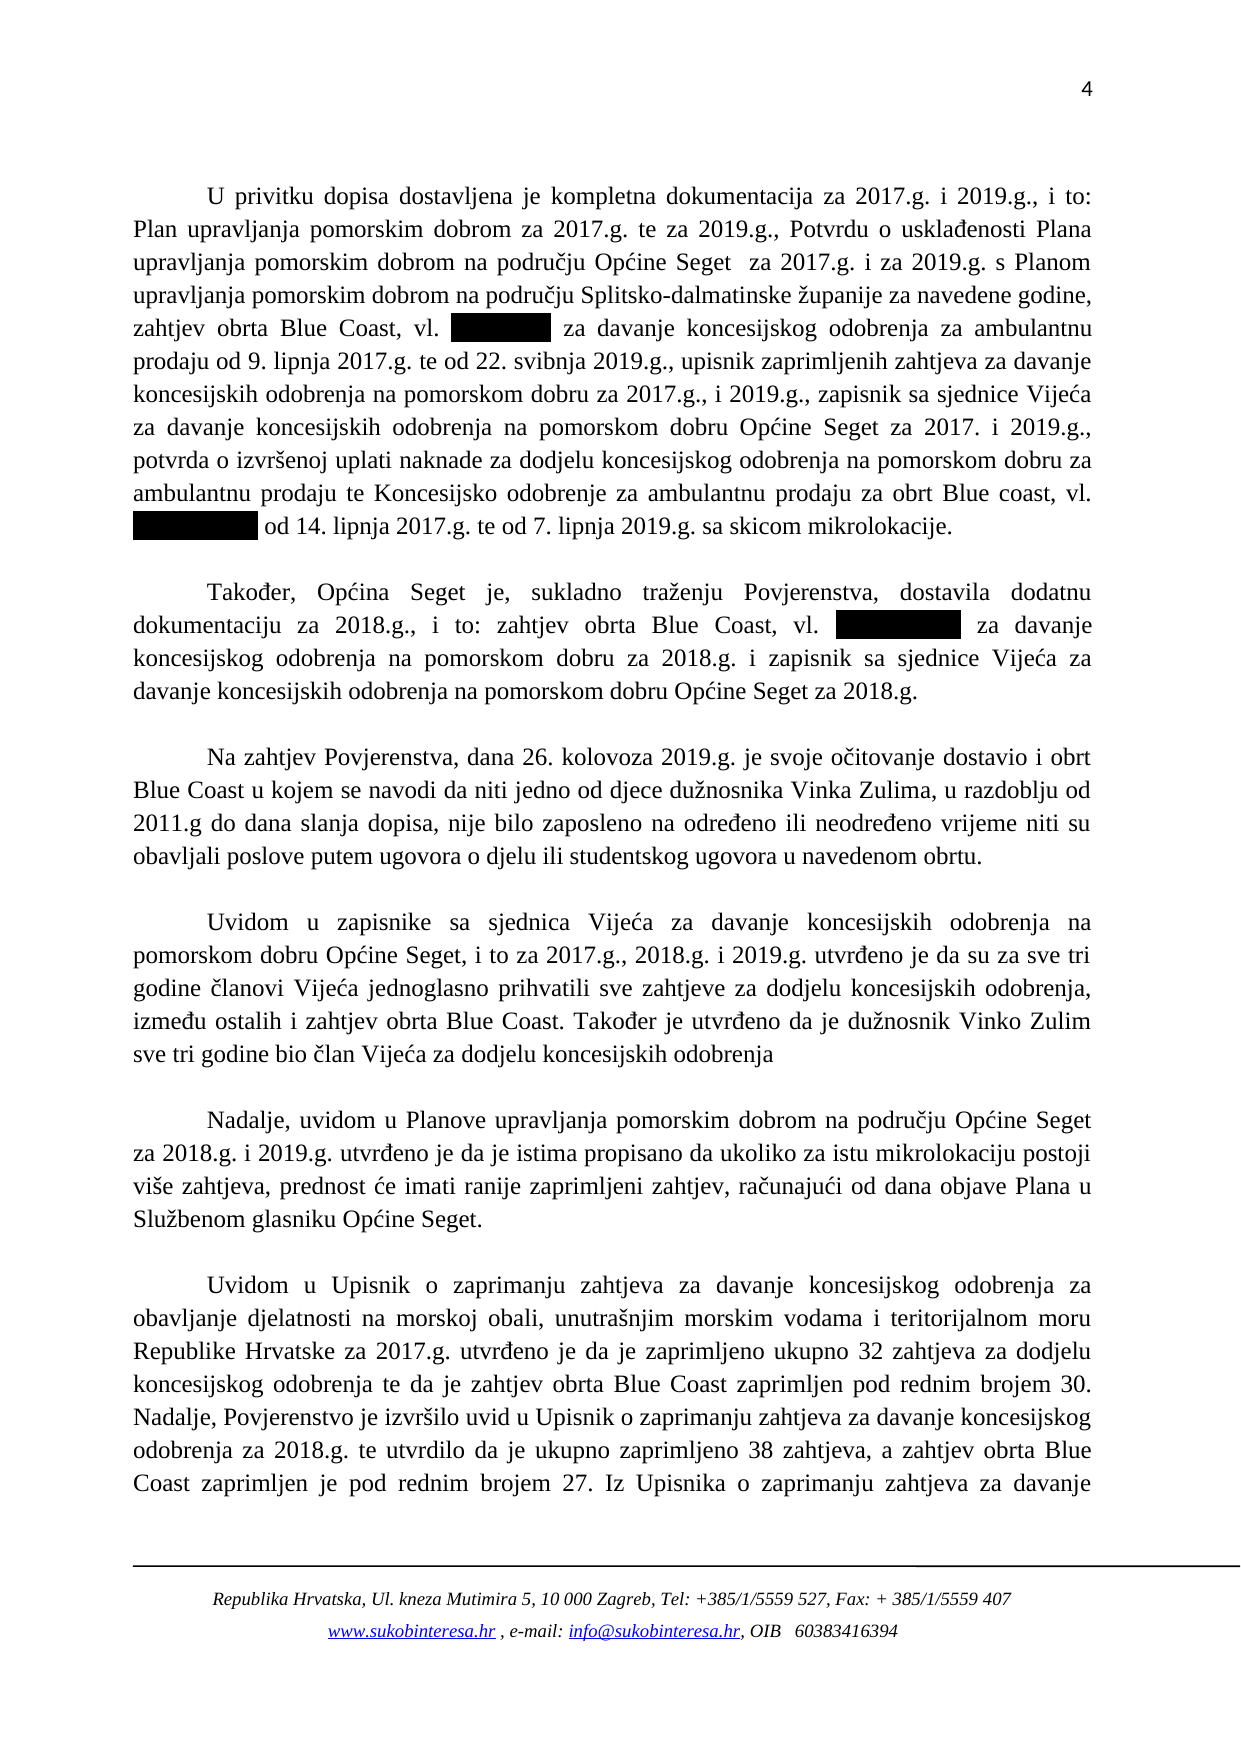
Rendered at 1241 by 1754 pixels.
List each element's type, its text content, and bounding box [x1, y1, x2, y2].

text Također, Općina Seget je, sukladno traženju Povjerenstva, dostavila dodatnu dokumentaciju za 2018.g., i to: zahtjev obrta Blue Coast, vl. …………… za davanje koncesijskog odobrenja na pomorskom dobru za 2018.g. i zapisnik sa sjednice Vijeća za davanje koncesijskih odobrenja na pomorskom dobru Općine Seget za 2018.g. [133, 577, 1092, 705]
text Nadalje, uvidom u Planove upravljanja pomorskim dobrom na području Općine Seget za 2018.g. i 2019.g. utvrđeno je da je istima propisano da ukoliko za istu mikrolokaciju postoji više zahtjeva, prednost će imati ranije zaprimljeni zahtjev, računajući od dana objave Plana u Službenom glasniku Općine Seget. [133, 1105, 1092, 1233]
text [133, 1270, 1092, 1497]
text Na zahtjev Povjerenstva, dana 26. kolovoza 2019.g. je svoje očitovanje dostavio i obrt Blue Coast u kojem se navodi da niti jedno od djece dužnosnika Vinka Zulima, u razdoblju od 2011.g do dana slanja dopisa, nije bilo zaposleno na određeno ili neodređeno vrijeme niti su obavljali poslove putem ugovora o djelu ili studentskog ugovora u navedenom obrtu. [133, 742, 1092, 870]
text U privitku dopisa dostavljena je kompletna dokumentacija za 2017.g. i 2019.g., i to: Plan upravljanja pomorskim dobrom za 2017.g. te za 2019.g., Potvrdu o usklađenosti Plana upravljanja pomorskim dobrom na području Općine Seget za 2017.g. i za 2019.g. s Planom upravljanja pomorskim dobrom na području Splitsko-dalmatinske županije za navedene godine, zahtjev obrta Blue Coast, vl. ………… za davanje koncesijskog odobrenja za ambulantnu prodaju od 9. lipnja 2017.g. te od 22. svibnja 2019.g., upisnik zaprimljenih zahtjeva za davanje koncesijskih odobrenja na pomorskom dobru za 2017.g., i 2019.g., zapisnik sa sjednice Vijeća za davanje koncesijskih odobrenja na pomorskom dobru Općine Seget za 2017. i 2019.g., potvrda o izvršenoj uplati naknade za dodjelu koncesijskog odobrenja na pomorskom dobru za ambulantnu prodaju te Koncesijsko odobrenje za ambulantnu prodaju za obrt Blue coast, vl. …………… od 14. lipnja 2017.g. te od 7. lipnja 2019.g. sa skicom mikrolokacije. [133, 181, 1092, 540]
text Uvidom u zapisnike sa sjednica Vijeća za davanje koncesijskih odobrenja na pomorskom dobru Općine Seget, i to za 2017.g., 2018.g. i 2019.g. utvrđeno je da su za sve tri godine članovi Vijeća jednoglasno prihvatili sve zahtjeve za dodjelu koncesijskih odobrenja, između ostalih i zahtjev obrta Blue Coast. Također je utvrđeno da je dužnosnik Vinko Zulim sve tri godine bio član Vijeća za dodjelu koncesijskih odobrenja [133, 907, 1092, 1068]
